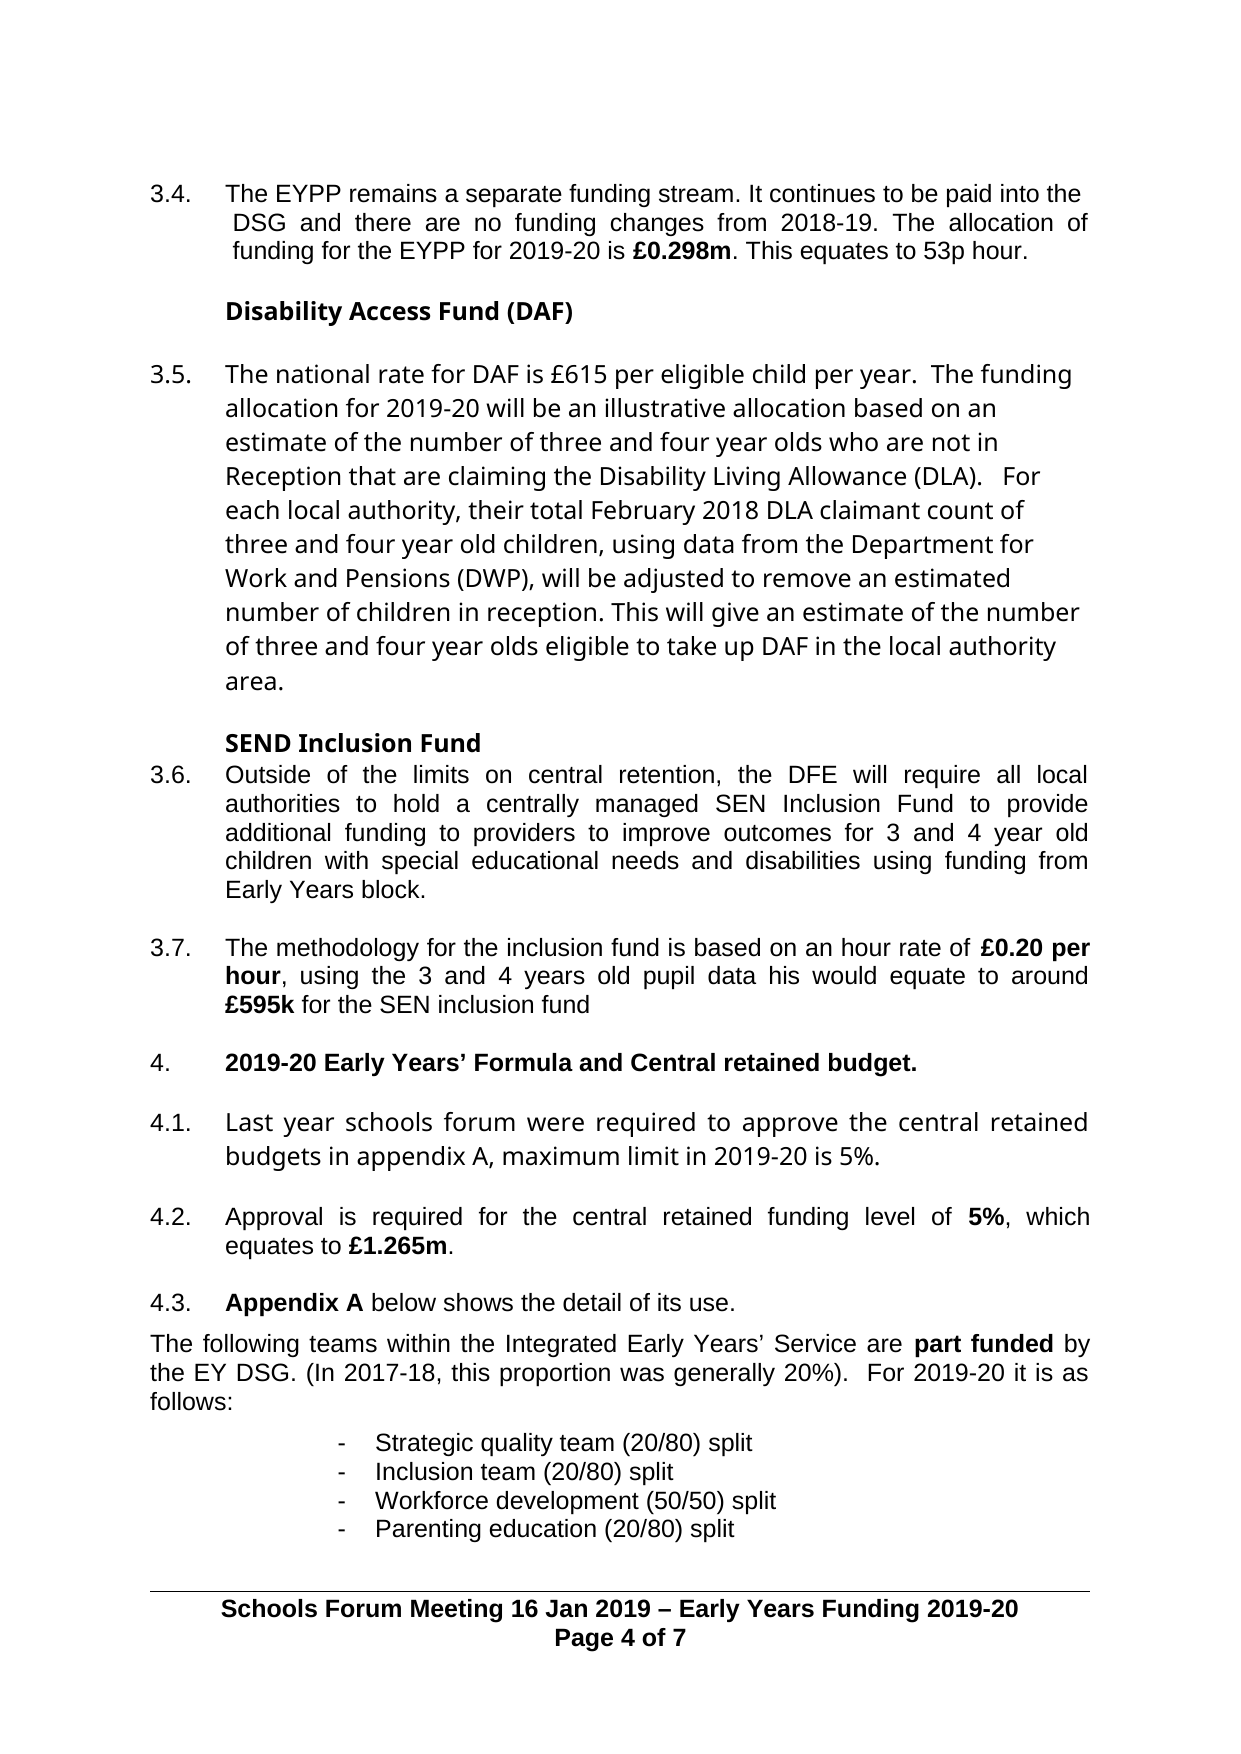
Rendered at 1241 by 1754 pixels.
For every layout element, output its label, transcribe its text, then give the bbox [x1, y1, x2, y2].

list The national rate for DAF is £615 per eligible child per year. The funding allocation for 2019-20 will be an illustrative allocation based on an estimate of the number of three and four year olds who are not in Reception that are claiming the Disability Living Allowance (DLA). For each local authority, their total February 2018 DLA claimant count of three and four year old children, using data from the Department for Work and Pensions (DWP), will be adjusted to remove an estimated number of children in reception. This will give an estimate of the number of three and four year olds eligible to take up DAF in the local authority area. [150, 357, 1090, 697]
list Appendix A below shows the detail of its use. [150, 1288, 1090, 1317]
list Outside of the limits on central retention, the DFE will require all local authorities to hold a centrally managed SEN Inclusion Fund to provide additional funding to providers to improve outcomes for 3 and 4 year old children with special educational needs and disabilities using funding from Early Years block. [150, 760, 1090, 904]
text The following teams within the Integrated Early Years’ Service are part funded by the EY DSG. (In 2017-18, this proportion was generally 20%). For 2019-20 it is as follows: [150, 1329, 1090, 1416]
list Disability Access Fund (DAF) [225, 294, 1090, 328]
list Strategic quality team (20/80) split [337, 1428, 1090, 1457]
list Last year schools forum were required to approve the central retained budgets in appendix A, maximum limit in 2019-20 is 5%. [150, 1105, 1090, 1173]
list 2019-20 Early Years’ Formula and Central retained budget. [150, 1047, 1090, 1076]
list The methodology for the inclusion fund is based on an hour rate of £0.20 per hour, using the 3 and 4 years old pupil data his would equate to around £595k for the SEN inclusion fund [150, 932, 1090, 1019]
list Approval is required for the central retained funding level of 5%, which equates to £1.265m. [150, 1202, 1090, 1259]
list Parenting education (20/80) split [337, 1514, 1090, 1543]
list Workforce development (50/50) split [337, 1486, 1090, 1514]
list SEND Inclusion Fund [225, 726, 1090, 760]
list Inclusion team (20/80) split [337, 1457, 1090, 1486]
list DSG and there are no funding changes from 2018-19. The allocation of funding for the EYPP for 2019-20 is £0.298m. This equates to 53p hour. [232, 207, 1090, 265]
list The EYPP remains a separate funding stream. It continues to be paid into the [150, 179, 1090, 207]
